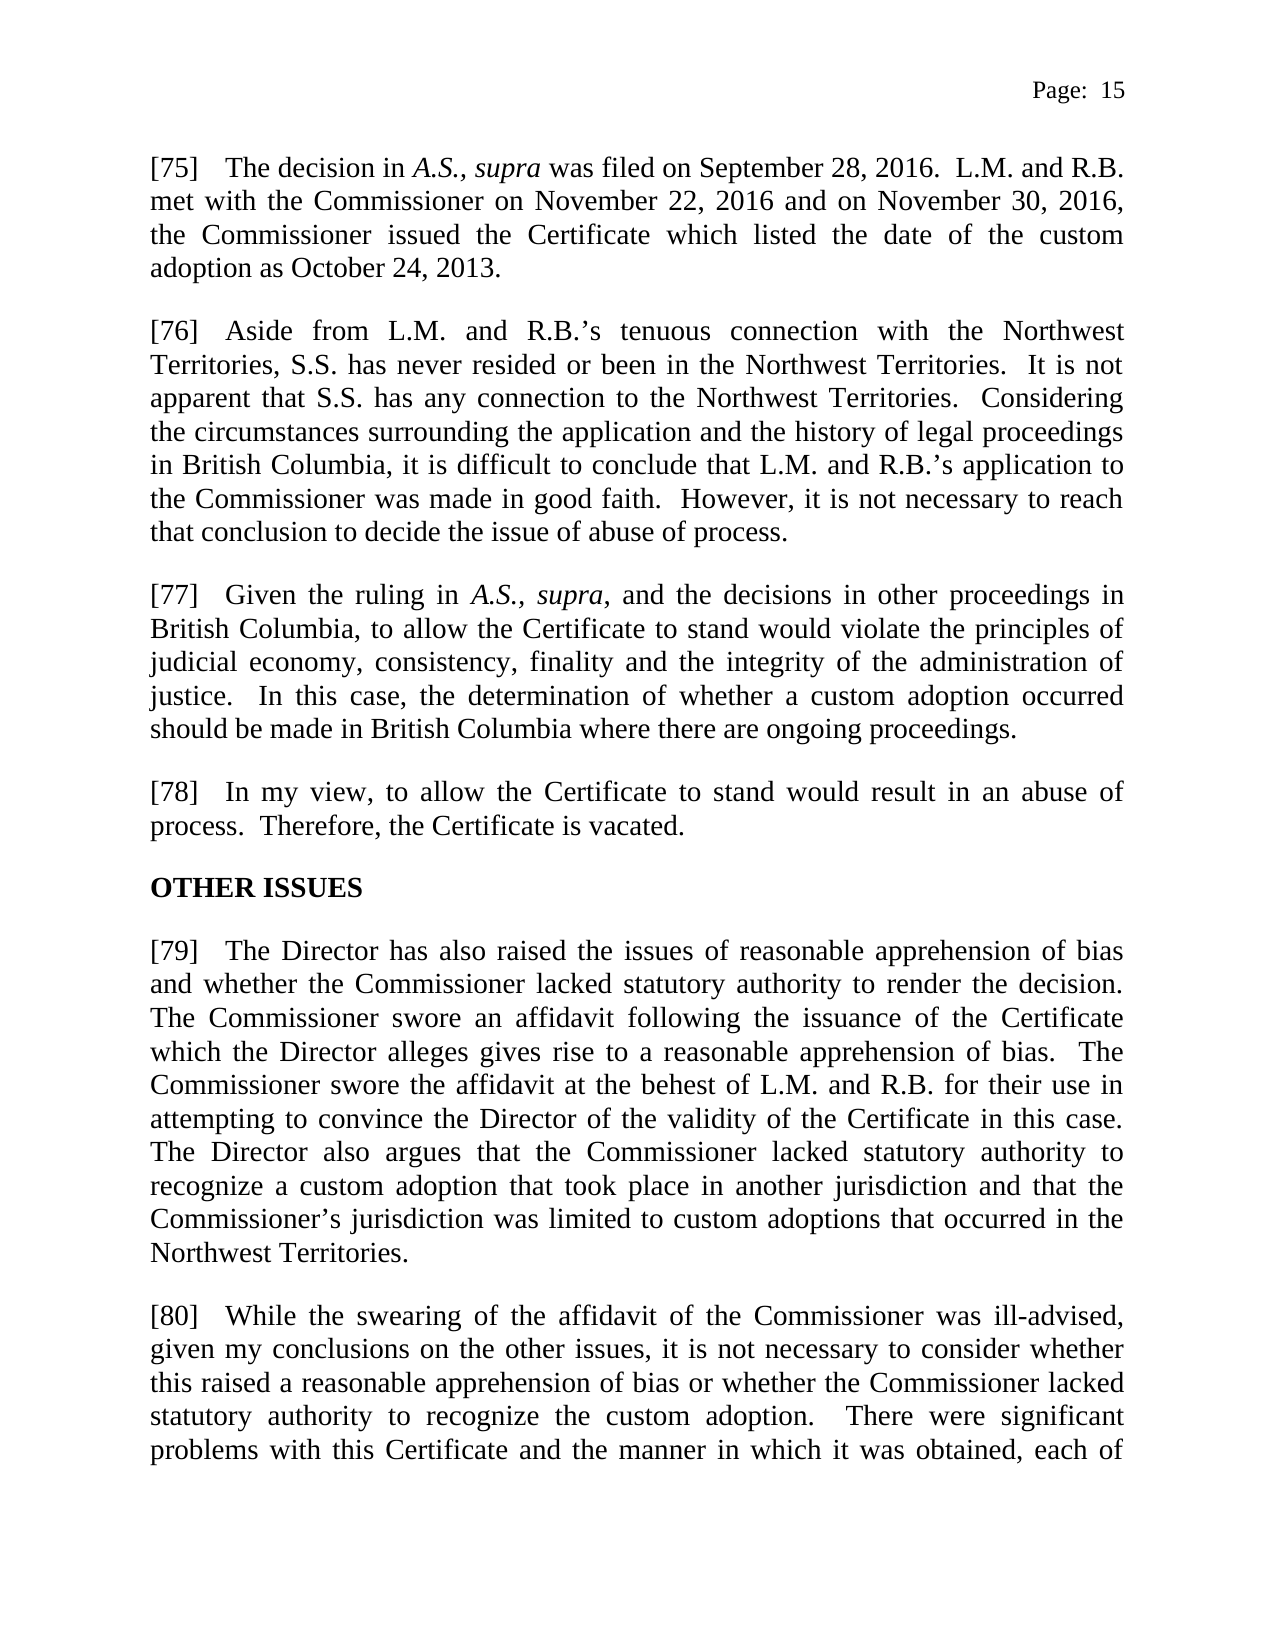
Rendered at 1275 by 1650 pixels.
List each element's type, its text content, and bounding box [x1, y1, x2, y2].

list The decision in A.S., supra was filed on September 28, 2016. L.M. and R.B. met with the Commissioner on November 22, 2016 and on November 30, 2016, the Commissioner issued the Certificate which listed the date of the custom adoption as October 24, 2013. [150, 150, 1125, 284]
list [150, 1298, 1125, 1465]
list Aside from L.M. and R.B.’s tenuous connection with the Northwest Territories, S.S. has never resided or been in the Northwest Territories. It is not apparent that S.S. has any connection to the Northwest Territories. Considering the circumstances surrounding the application and the history of legal proceedings in British Columbia, it is difficult to conclude that L.M. and R.B.’s application to the Commissioner was made in good faith. However, it is not necessary to reach that conclusion to decide the issue of abuse of process. [150, 313, 1125, 548]
list Given the ruling in A.S., supra, and the decisions in other proceedings in British Columbia, to allow the Certificate to stand would violate the principles of judicial economy, consistency, finality and the integrity of the administration of justice. In this case, the determination of whether a custom adoption occurred should be made in British Columbia where there are ongoing proceedings. [150, 577, 1125, 745]
list In my view, to allow the Certificate to stand would result in an abuse of process. Therefore, the Certificate is vacated. [150, 774, 1125, 841]
list OTHER ISSUES [150, 870, 1125, 904]
list The Director has also raised the issues of reasonable apprehension of bias and whether the Commissioner lacked statutory authority to render the decision. The Commissioner swore an affidavit following the issuance of the Certificate which the Director alleges gives rise to a reasonable apprehension of bias. The Commissioner swore the affidavit at the behest of L.M. and R.B. for their use in attempting to convince the Director of the validity of the Certificate in this case. The Director also argues that the Commissioner lacked statutory authority to recognize a custom adoption that took place in another jurisdiction and that the Commissioner’s jurisdiction was limited to custom adoptions that occurred in the Northwest Territories. [150, 933, 1125, 1268]
